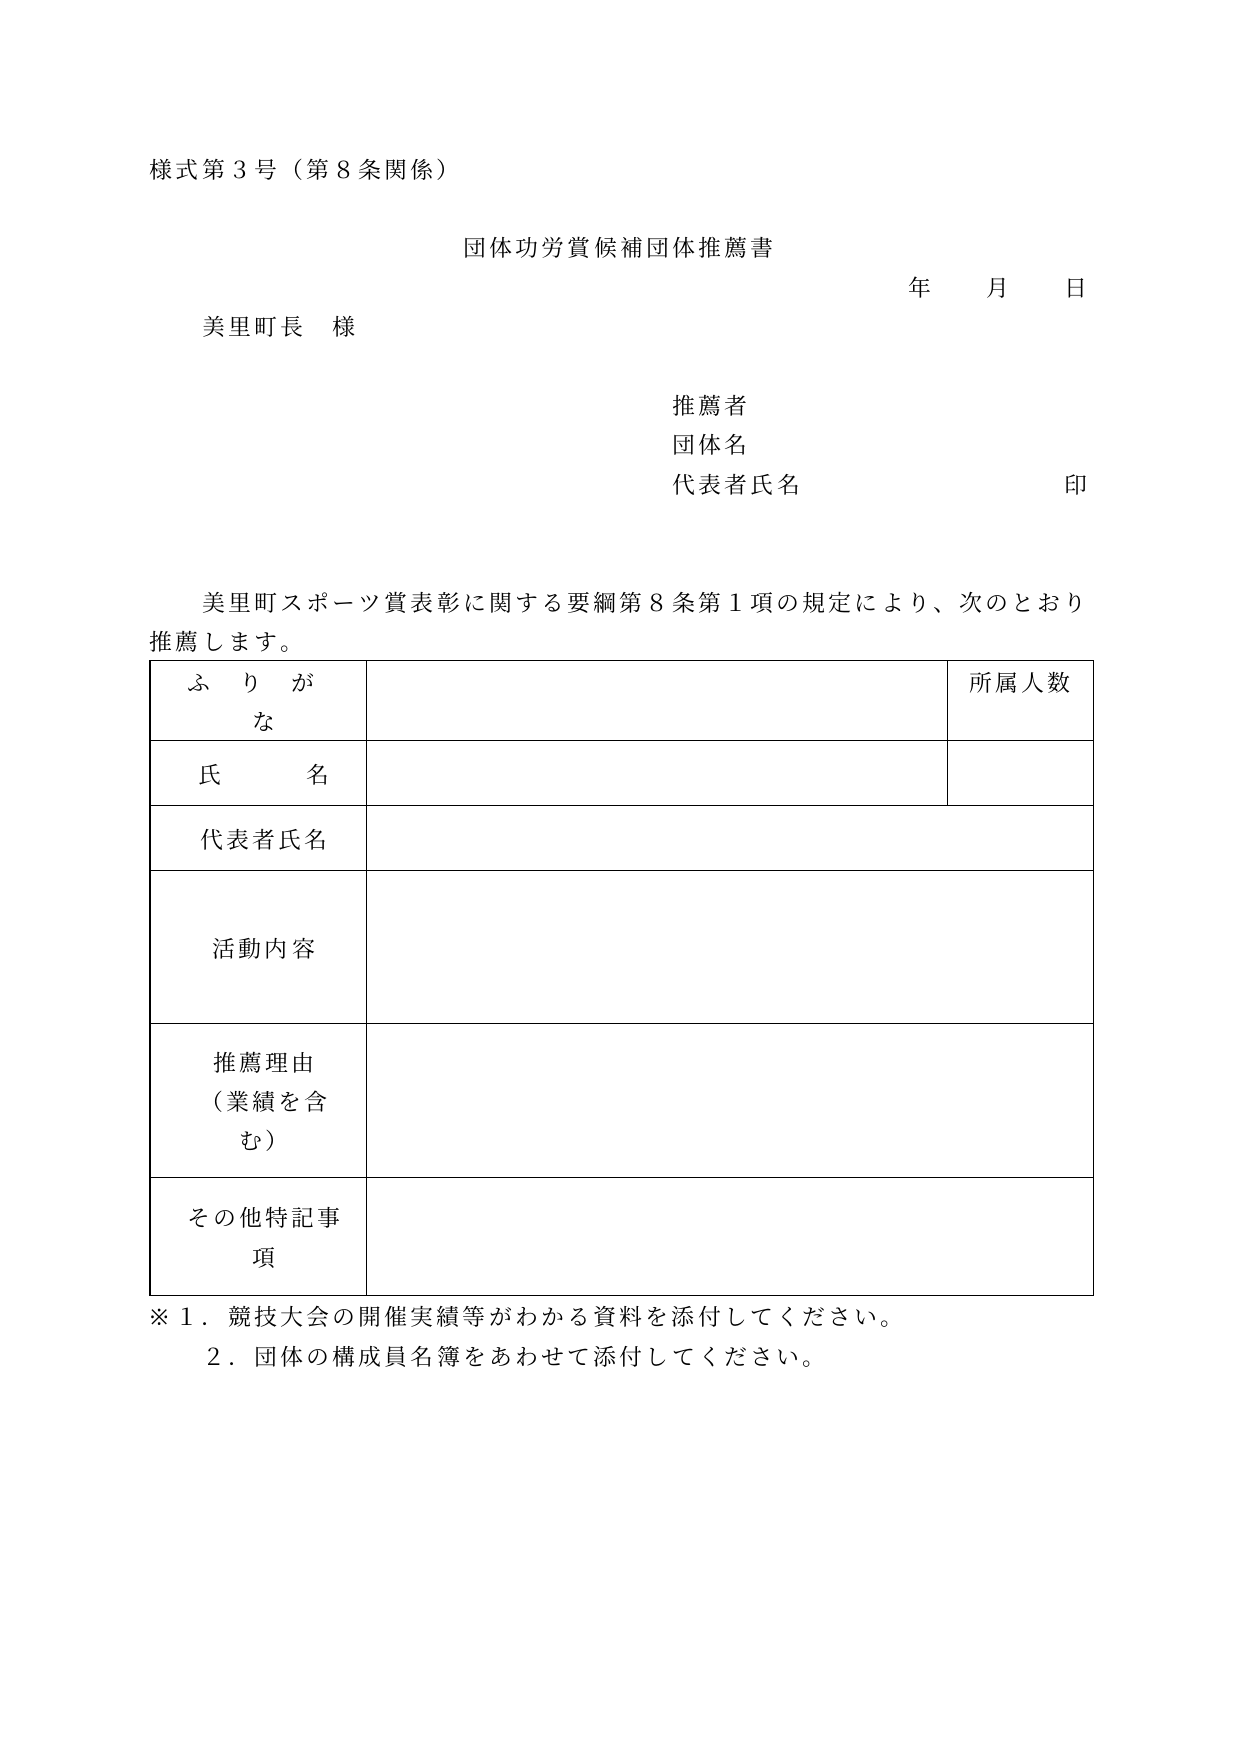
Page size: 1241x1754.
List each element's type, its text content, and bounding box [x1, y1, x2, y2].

table_cell 氏名 [151, 741, 366, 805]
text 年 月 日 [149, 267, 1091, 306]
text 代表者氏名 印 [149, 463, 1091, 503]
table_header 所属人数 [948, 661, 1093, 740]
text 団体功労賞候補団体推薦書 [149, 227, 1091, 267]
table_cell 推薦理由 （業績を含む） [151, 1024, 366, 1177]
text 団体名 [149, 424, 1091, 463]
text 推薦者 [149, 385, 1091, 424]
text ２．団体の構成員名簿をあわせて添付してください。 [149, 1335, 1091, 1375]
table_cell その他特記事項 [151, 1178, 366, 1295]
table_cell 活動内容 [151, 871, 366, 1023]
text 美里町スポーツ賞表彰に関する要綱第８条第１項の規定により、次のとおり推薦します。 [149, 582, 1091, 660]
table_cell 代表者氏名 [151, 806, 366, 870]
table_cell [367, 741, 947, 805]
table_cell [367, 1178, 1093, 1295]
table_cell [367, 1024, 1093, 1177]
table_cell [367, 871, 1093, 1023]
table_header [367, 661, 947, 740]
table_cell [948, 741, 1093, 805]
table_cell [367, 806, 1093, 870]
table_header ふりがな [151, 661, 366, 740]
text 様式第３号（第８条関係） [149, 148, 1091, 188]
text ※１．競技大会の開催実績等がわかる資料を添付してください。 [149, 1296, 1091, 1335]
text 美里町長 様 [149, 306, 1091, 345]
